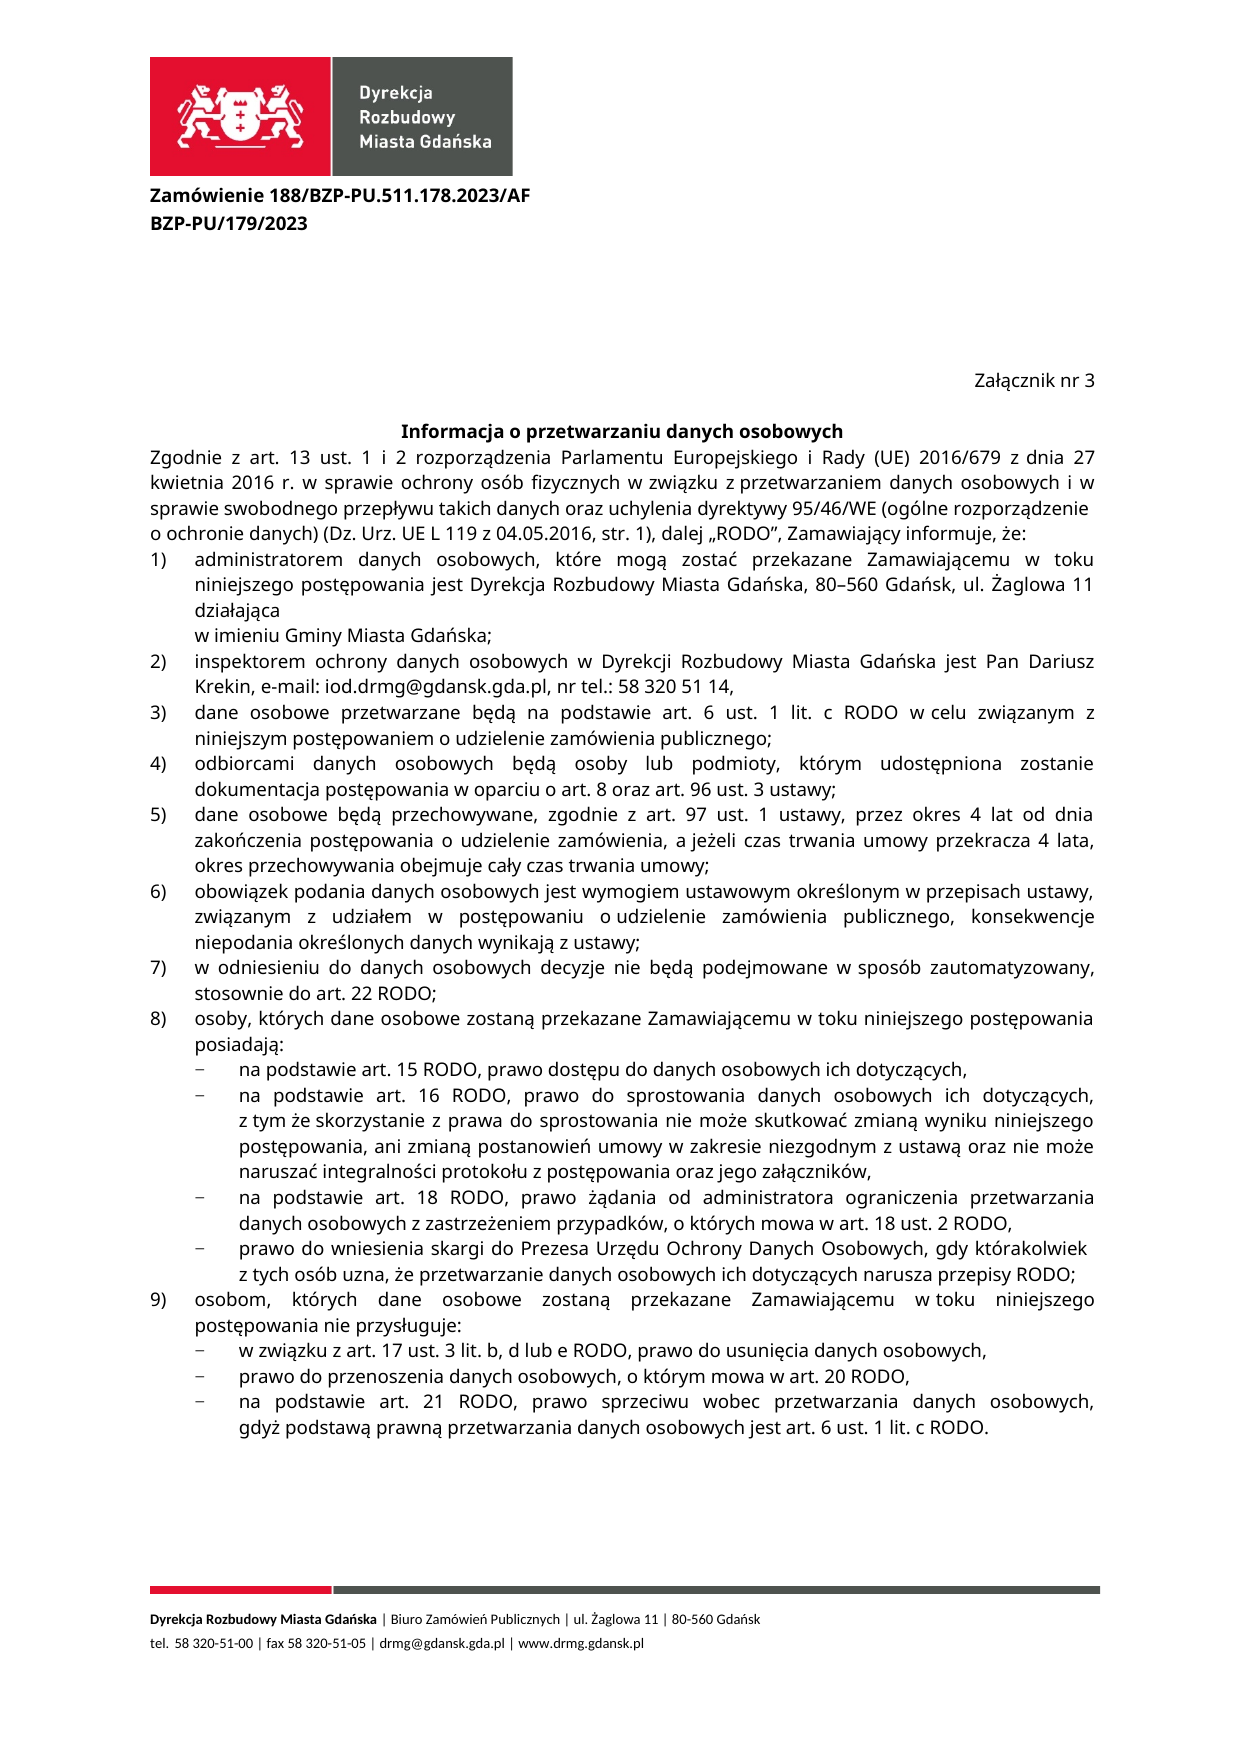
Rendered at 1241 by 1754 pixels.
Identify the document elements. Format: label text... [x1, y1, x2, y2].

text Informacja o przetwarzaniu danych osobowych [150, 419, 1095, 444]
list w związku z art. 17 ust. 3 lit. b, d lub e RODO, prawo do usunięcia danych osobowych, [194, 1337, 1095, 1363]
picture [150, 57, 513, 176]
list dane osobowe przetwarzane będą na podstawie art. 6 ust. 1 lit. c RODO w celu związanym z niniejszym postępowaniem o udzielenie zamówienia publicznego; [150, 699, 1095, 750]
list prawo do przenoszenia danych osobowych, o którym mowa w art. 20 RODO, [194, 1363, 1095, 1388]
list na podstawie art. 16 RODO, prawo do sprostowania danych osobowych ich dotyczących, z tym że skorzystanie z prawa do sprostowania nie może skutkować zmianą wyniku niniejszego postępowania, ani zmianą postanowień umowy w zakresie niezgodnym z ustawą oraz nie może naruszać integralności protokołu z postępowania oraz jego załączników, [194, 1082, 1095, 1184]
list dane osobowe będą przechowywane, zgodnie z art. 97 ust. 1 ustawy, przez okres 4 lat od dnia zakończenia postępowania o udzielenie zamówienia, a jeżeli czas trwania umowy przekracza 4 lata, okres przechowywania obejmuje cały czas trwania umowy; [150, 801, 1095, 878]
text Zgodnie z art. 13 ust. 1 i 2 rozporządzenia Parlamentu Europejskiego i Rady (UE) 2016/679 z dnia 27 kwietnia 2016 r. w sprawie ochrony osób fizycznych w związku z przetwarzaniem danych osobowych i w sprawie swobodnego przepływu takich danych oraz uchylenia dyrektywy 95/46/WE (ogólne rozporządzenie o ochronie danych) (Dz. Urz. UE L 119 z 04.05.2016, str. 1), dalej „RODO”, Zamawiający informuje, że: [150, 444, 1095, 546]
list osobom, których dane osobowe zostaną przekazane Zamawiającemu w toku niniejszego postępowania nie przysługuje: [150, 1286, 1095, 1337]
text Załącznik nr 3 [150, 368, 1095, 393]
list w odniesieniu do danych osobowych decyzje nie będą podejmowane w sposób zautomatyzowany, stosownie do art. 22 RODO; [150, 954, 1095, 1006]
list na podstawie art. 21 RODO, prawo sprzeciwu wobec przetwarzania danych osobowych, gdyż podstawą prawną przetwarzania danych osobowych jest art. 6 ust. 1 lit. c RODO. [194, 1388, 1095, 1439]
list osoby, których dane osobowe zostaną przekazane Zamawiającemu w toku niniejszego postępowania posiadają: [150, 1006, 1095, 1057]
list administratorem danych osobowych, które mogą zostać przekazane Zamawiającemu w toku niniejszego postępowania jest Dyrekcja Rozbudowy Miasta Gdańska, 80–560 Gdańsk, ul. Żaglowa 11 działająca w imieniu Gminy Miasta Gdańska; [150, 546, 1095, 648]
picture [150, 1586, 1100, 1594]
list na podstawie art. 18 RODO, prawo żądania od administratora ograniczenia przetwarzania danych osobowych z zastrzeżeniem przypadków, o których mowa w art. 18 ust. 2 RODO, [194, 1184, 1095, 1235]
list obowiązek podania danych osobowych jest wymogiem ustawowym określonym w przepisach ustawy, związanym z udziałem w postępowaniu o udzielenie zamówienia publicznego, konsekwencje niepodania określonych danych wynikają z ustawy; [150, 878, 1095, 954]
list prawo do wniesienia skargi do Prezesa Urzędu Ochrony Danych Osobowych, gdy którakolwiek z tych osób uzna, że przetwarzanie danych osobowych ich dotyczących narusza przepisy RODO; [194, 1235, 1095, 1286]
list odbiorcami danych osobowych będą osoby lub podmioty, którym udostępniona zostanie dokumentacja postępowania w oparciu o art. 8 oraz art. 96 ust. 3 ustawy; [150, 750, 1095, 801]
list inspektorem ochrony danych osobowych w Dyrekcji Rozbudowy Miasta Gdańska jest Pan Dariusz Krekin, e-mail: iod.drmg@gdansk.gda.pl, nr tel.: 58 320 51 14, [150, 648, 1095, 699]
list na podstawie art. 15 RODO, prawo dostępu do danych osobowych ich dotyczących, [194, 1057, 1095, 1082]
